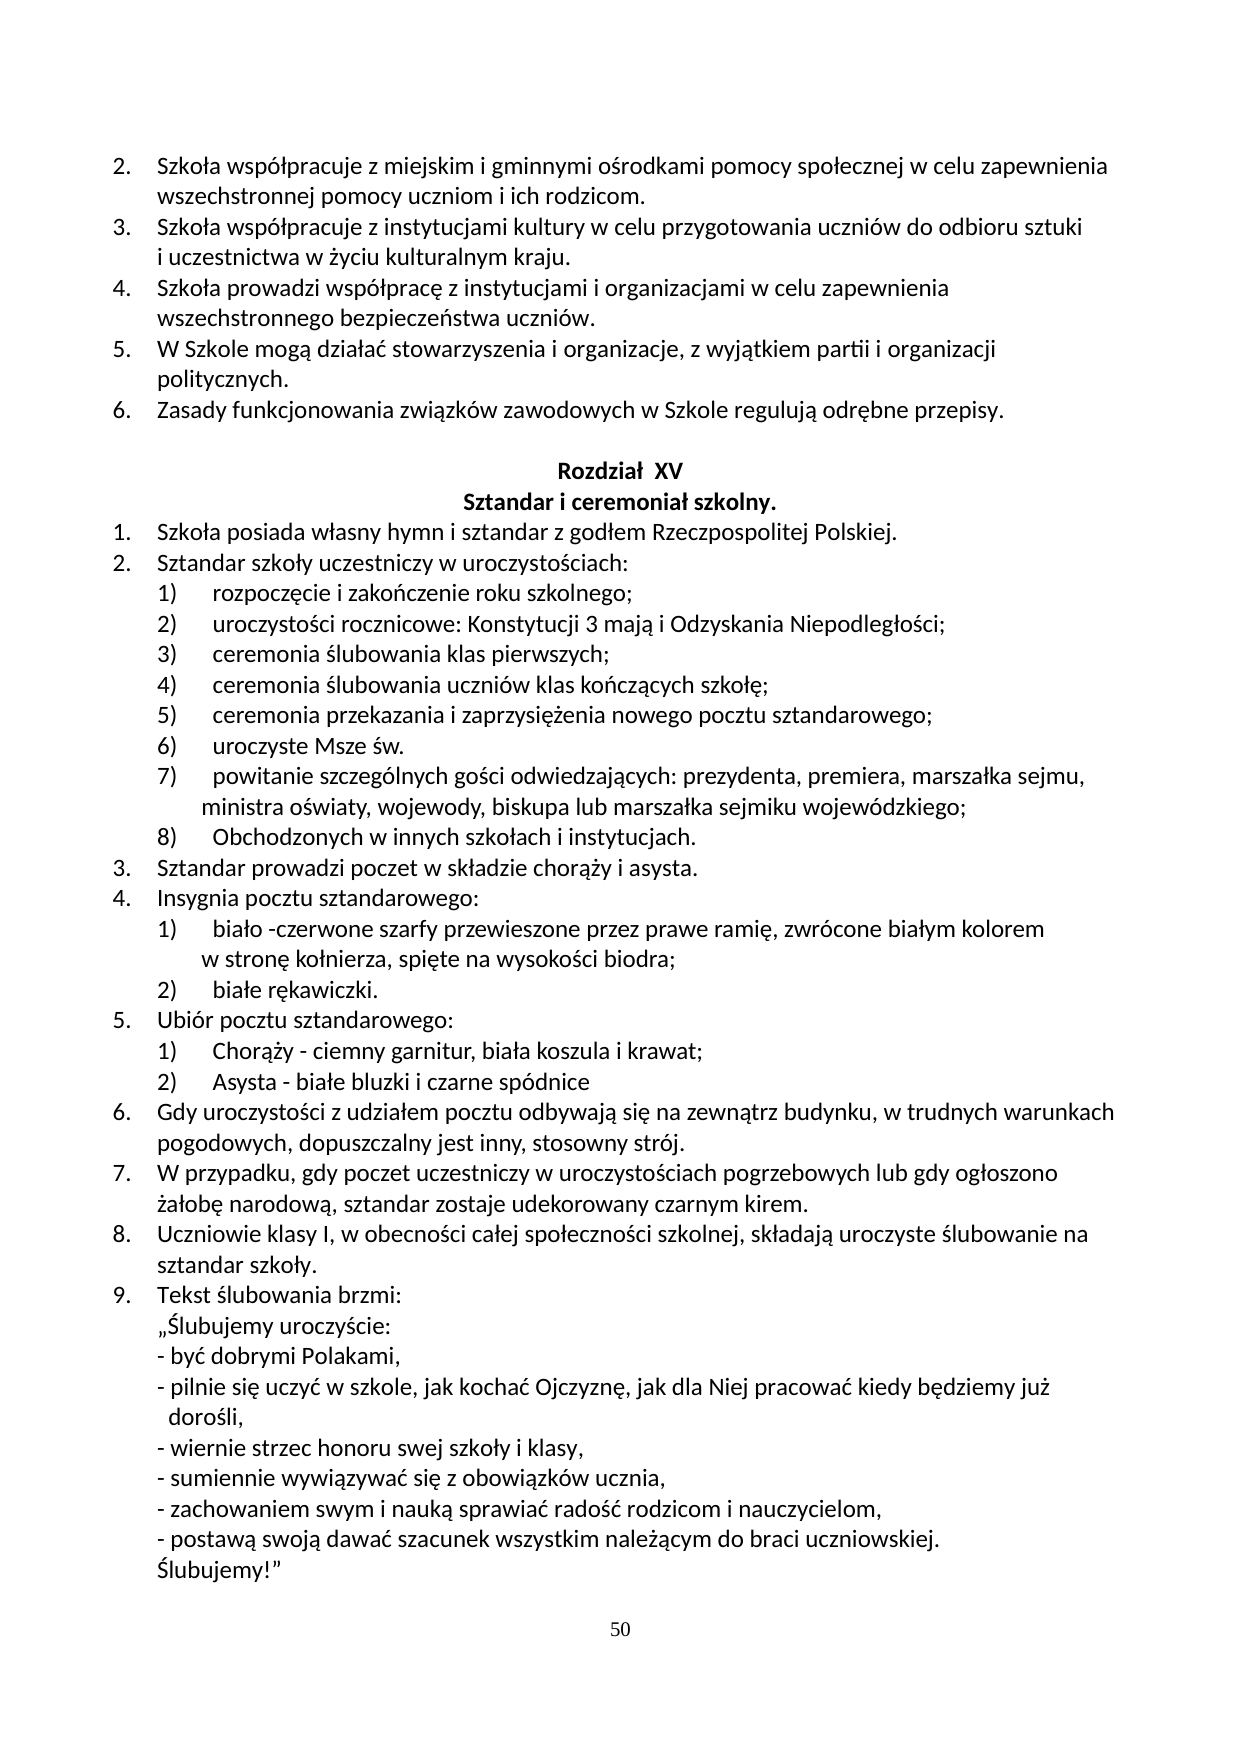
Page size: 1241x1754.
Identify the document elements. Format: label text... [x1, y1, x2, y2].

text - sumiennie wywiązywać się z obowiązków ucznia, [157, 1462, 1128, 1493]
list Asysta - białe bluzki i czarne spódnice [157, 1066, 1128, 1096]
list Szkoła posiada własny hymn i sztandar z godłem Rzeczpospolitej Polskiej. [112, 516, 1128, 547]
list biało -czerwone szarfy przewieszone przez prawe ramię, zwrócone białym kolorem [157, 913, 1128, 943]
list Szkoła prowadzi współpracę z instytucjami i organizacjami w celu zapewnienia wszechstronnego bezpieczeństwa uczniów. [112, 272, 1128, 333]
list Szkoła współpracuje z miejskim i gminnymi ośrodkami pomocy społecznej w celu zapewnienia wszechstronnej pomocy uczniom i ich rodzicom. [112, 150, 1128, 211]
list powitanie szczególnych gości odwiedzających: prezydenta, premiera, marszałka sejmu, ministra oświaty, wojewody, biskupa lub marszałka sejmiku wojewódzkiego; [157, 760, 1128, 821]
list Sztandar szkoły uczestniczy w uroczystościach: [112, 547, 1128, 577]
list ceremonia ślubowania uczniów klas kończących szkołę; [157, 669, 1128, 699]
text dorośli, [157, 1401, 1128, 1432]
text „Ślubujemy uroczyście: [157, 1310, 1128, 1340]
list ceremonia ślubowania klas pierwszych; [157, 638, 1128, 669]
list Obchodzonych w innych szkołach i instytucjach. [157, 821, 1128, 852]
text - wiernie strzec honoru swej szkoły i klasy, [157, 1432, 1128, 1462]
list Chorąży - ciemny garnitur, biała koszula i krawat; [157, 1035, 1128, 1066]
list Gdy uroczystości z udziałem pocztu odbywają się na zewnątrz budynku, w trudnych warunkach pogodowych, dopuszczalny jest inny, stosowny strój. [112, 1096, 1128, 1157]
text - postawą swoją dawać szacunek wszystkim należącym do braci uczniowskiej. [157, 1523, 1128, 1554]
text Sztandar i ceremoniał szkolny. [112, 486, 1128, 516]
list Ubiór pocztu sztandarowego: [112, 1004, 1128, 1035]
list uroczystości rocznicowe: Konstytucji 3 mają i Odzyskania Niepodległości; [157, 608, 1128, 638]
list ceremonia przekazania i zaprzysiężenia nowego pocztu sztandarowego; [157, 699, 1128, 730]
list Sztandar prowadzi poczet w składzie chorąży i asysta. [112, 852, 1128, 882]
text w stronę kołnierza, spięte na wysokości biodra; [201, 943, 1128, 974]
text Ślubujemy!” [157, 1554, 1128, 1584]
list W przypadku, gdy poczet uczestniczy w uroczystościach pogrzebowych lub gdy ogłoszono żałobę narodową, sztandar zostaje udekorowany czarnym kirem. [112, 1157, 1128, 1218]
list białe rękawiczki. [157, 974, 1128, 1004]
list uroczyste Msze św. [157, 730, 1128, 760]
list Uczniowie klasy I, w obecności całej społeczności szkolnej, składają uroczyste ślubowanie na sztandar szkoły. [112, 1218, 1128, 1279]
text - zachowaniem swym i nauką sprawiać radość rodzicom i nauczycielom, [157, 1493, 1128, 1523]
text Rozdział XV [112, 455, 1128, 486]
list rozpoczęcie i zakończenie roku szkolnego; [157, 577, 1128, 608]
list Insygnia pocztu sztandarowego: [112, 882, 1128, 913]
text - pilnie się uczyć w szkole, jak kochać Ojczyznę, jak dla Niej pracować kiedy będziemy już [157, 1371, 1128, 1401]
text - być dobrymi Polakami, [157, 1340, 1128, 1371]
list Tekst ślubowania brzmi: [112, 1279, 1128, 1310]
list Szkoła współpracuje z instytucjami kultury w celu przygotowania uczniów do odbioru sztuki i uczestnictwa w życiu kulturalnym kraju. [112, 211, 1128, 272]
list W Szkole mogą działać stowarzyszenia i organizacje, z wyjątkiem partii i organizacji politycznych. [112, 333, 1128, 394]
list Zasady funkcjonowania związków zawodowych w Szkole regulują odrębne przepisy. [112, 394, 1128, 425]
